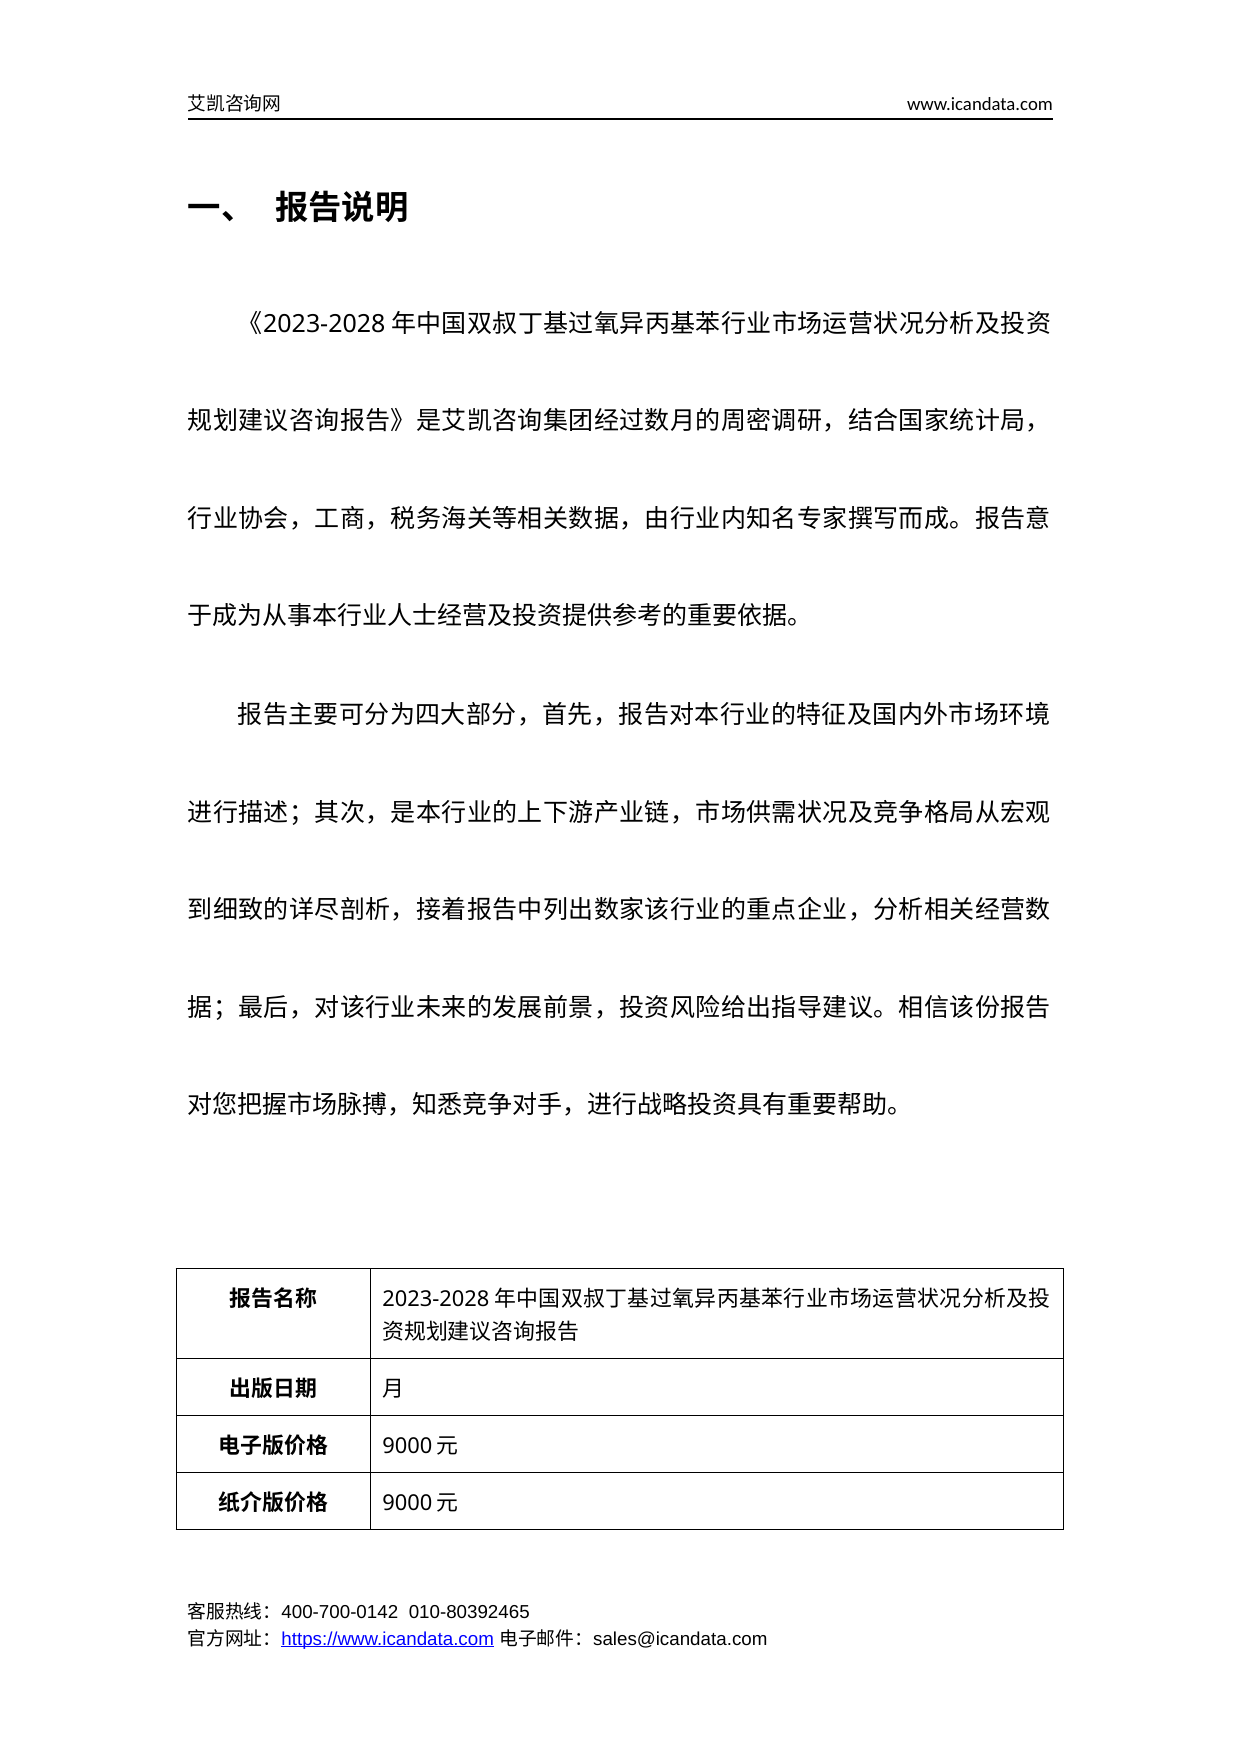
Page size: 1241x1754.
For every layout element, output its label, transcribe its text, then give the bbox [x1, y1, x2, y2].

table_cell 9000元 [371, 1416, 1063, 1472]
table_cell 出版日期 [177, 1359, 370, 1415]
text 《2023-2028年中国双叔丁基过氧异丙基苯行业市场运营状况分析及投资规划建议咨询报告》是艾凯咨询集团经过数月的周密调研，结合国家统计局，行业协会，工商，税务海关等相关数据，由行业内知名专家撰写而成。报告意于成为从事本行业人士经营及投资提供参考的重要依据。 [187, 289, 1053, 646]
table_cell 纸介版价格 [177, 1473, 370, 1529]
table_header 报告名称 [177, 1269, 370, 1358]
table_header 2023-2028年中国双叔丁基过氧异丙基苯行业市场运营状况分析及投资规划建议咨询报告 [371, 1269, 1063, 1358]
text 报告主要可分为四大部分，首先，报告对本行业的特征及国内外市场环境进行描述；其次，是本行业的上下游产业链，市场供需状况及竞争格局从宏观到细致的详尽剖析，接着报告中列出数家该行业的重点企业，分析相关经营数据；最后，对该行业未来的发展前景，投资风险给出指导建议。相信该份报告对您把握市场脉搏，知悉竞争对手，进行战略投资具有重要帮助。 [187, 681, 1053, 1136]
table_cell 9000元 [371, 1473, 1063, 1529]
table_cell 电子版价格 [177, 1416, 370, 1472]
subtitle 报告说明 [187, 172, 1053, 237]
table_cell 月 [371, 1359, 1063, 1415]
